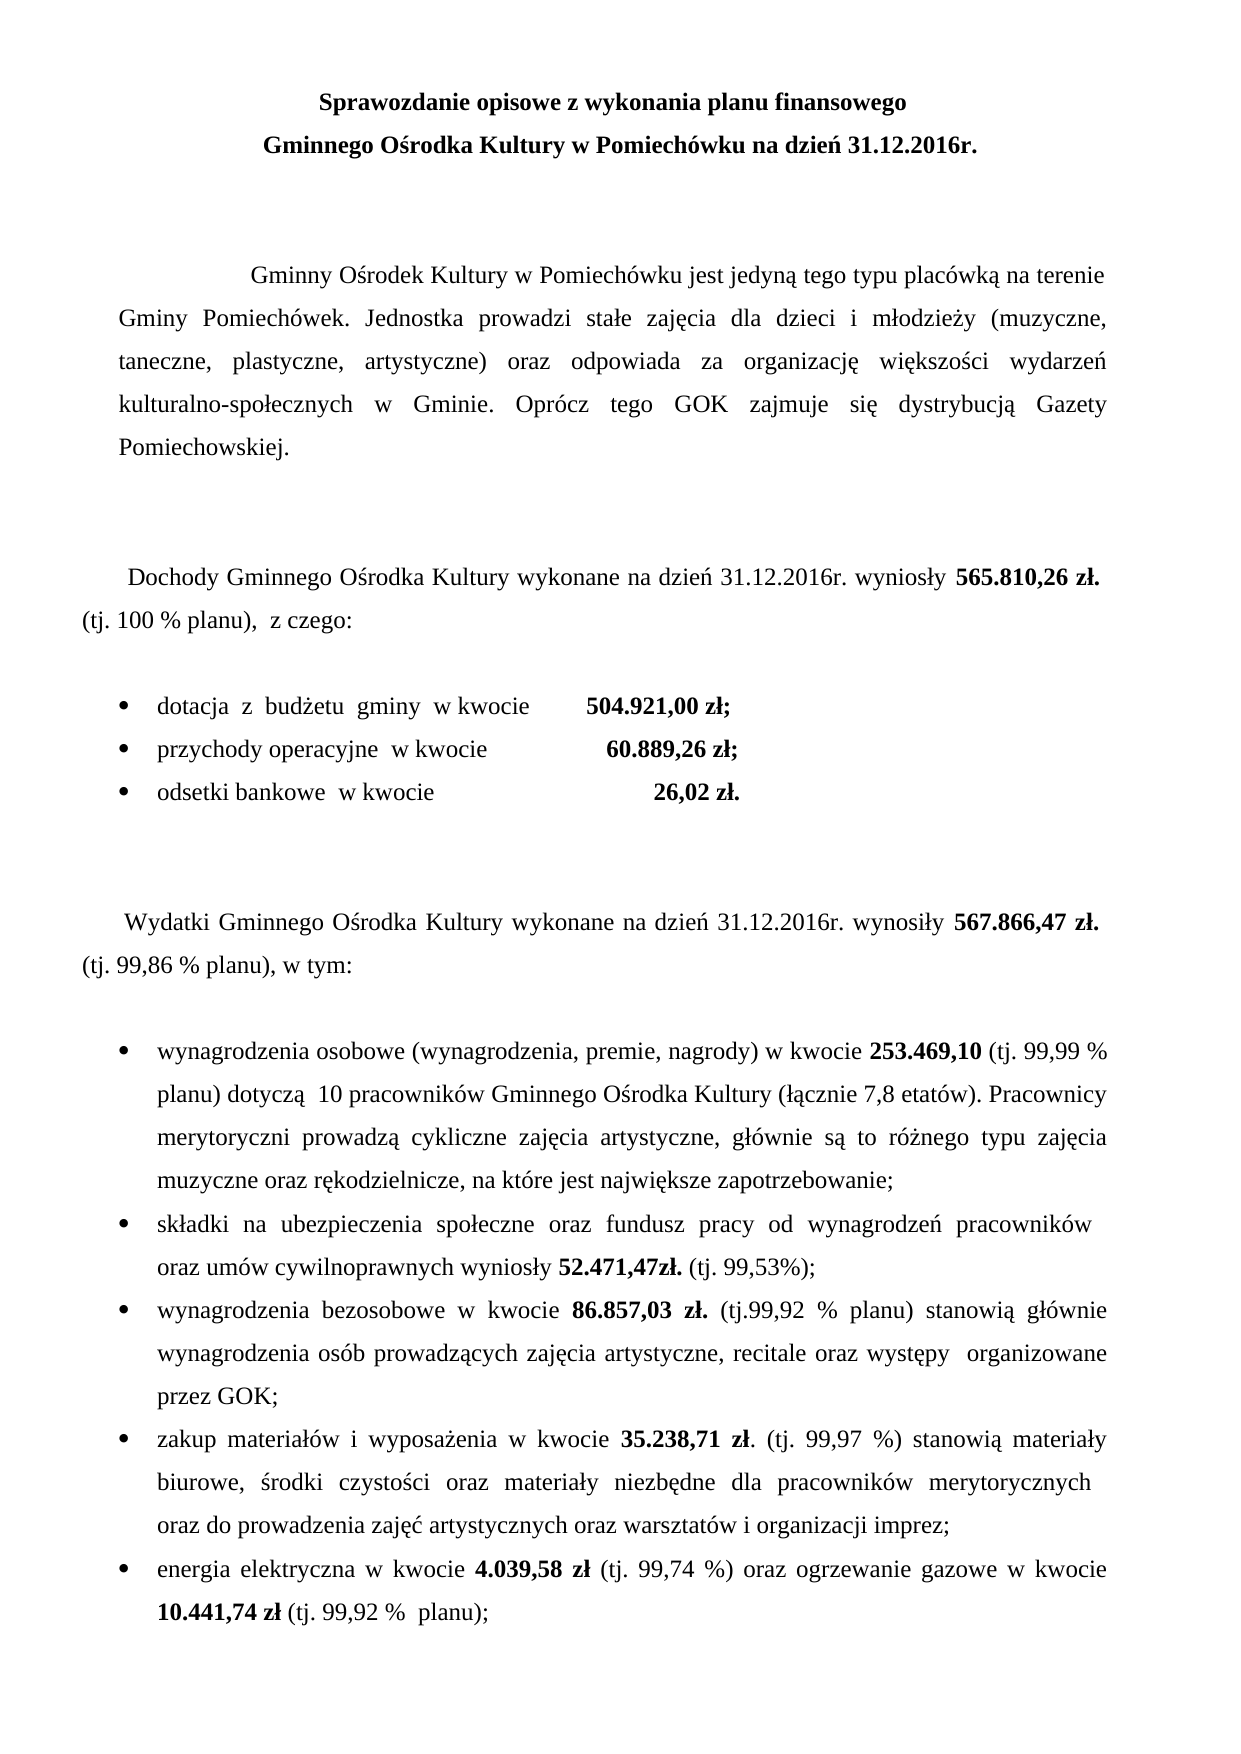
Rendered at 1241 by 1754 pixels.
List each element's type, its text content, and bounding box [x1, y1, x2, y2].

title odsetki bankowe w kwocie 26,02 zł. [119, 777, 1196, 806]
title wynagrodzenia osobowe (wynagrodzenia, premie, nagrody) w kwocie 253.469,10 (tj. 99,99 % planu) dotyczą 10 pracowników Gminnego Ośrodka Kultury (łącznie 7,8 etatów). Pracownicy merytoryczni prowadzą cykliczne zajęcia artystyczne, głównie są to różnego typu zajęcia muzyczne oraz rękodzielnicze, na które jest największe zapotrzebowanie; [119, 1036, 1107, 1194]
title składki na ubezpieczenia społeczne oraz fundusz pracy od wynagrodzeń pracowników oraz umów cywilnoprawnych wyniosły 52.471,47zł. (tj. 99,53%); [119, 1209, 1107, 1281]
title zakup materiałów i wyposażenia w kwocie 35.238,71 zł. (tj. 99,97 %) stanowią materiały biurowe, środki czystości oraz materiały niezbędne dla pracowników merytorycznych oraz do prowadzenia zajęć artystycznych oraz warsztatów i organizacji imprez; [119, 1424, 1107, 1539]
title Gminnego Ośrodka Kultury w Pomiechówku na dzień 31.12.2016r. [44, 131, 1196, 159]
title Gminny Ośrodek Kultury w Pomiechówku jest jedyną tego typu placówką na terenie Gminy Pomiechówek. Jednostka prowadzi stałe zajęcia dla dzieci i młodzieży (muzyczne, taneczne, plastyczne, artystyczne) oraz odpowiada za organizację większości wydarzeń kulturalno-społecznych w Gminie. Oprócz tego GOK zajmuje się dystrybucją Gazety Pomiechowskiej. [118, 260, 1107, 461]
title wynagrodzenia bezosobowe w kwocie 86.857,03 zł. (tj.99,92 % planu) stanowią głównie wynagrodzenia osób prowadzących zajęcia artystyczne, recitale oraz występy organizowane przez GOK; [119, 1295, 1107, 1410]
title dotacja z budżetu gminy w kwocie 504.921,00 zł; [119, 691, 1196, 720]
title Wydatki Gminnego Ośrodka Kultury wykonane na dzień 31.12.2016r. wynosiły 567.866,47 zł. (tj. 99,86 % planu), w tym: [82, 907, 1107, 979]
title przychody operacyjne w kwocie 60.889,26 zł; [119, 734, 1196, 763]
title Dochody Gminnego Ośrodka Kultury wykonane na dzień 31.12.2016r. wyniosły 565.810,26 zł. (tj. 100 % planu), z czego: [82, 562, 1107, 634]
title energia elektryczna w kwocie 4.039,58 zł (tj. 99,74 %) oraz ogrzewanie gazowe w kwocie 10.441,74 zł (tj. 99,92 % planu); [119, 1554, 1107, 1626]
title Sprawozdanie opisowe z wykonania planu finansowego [44, 87, 1181, 116]
